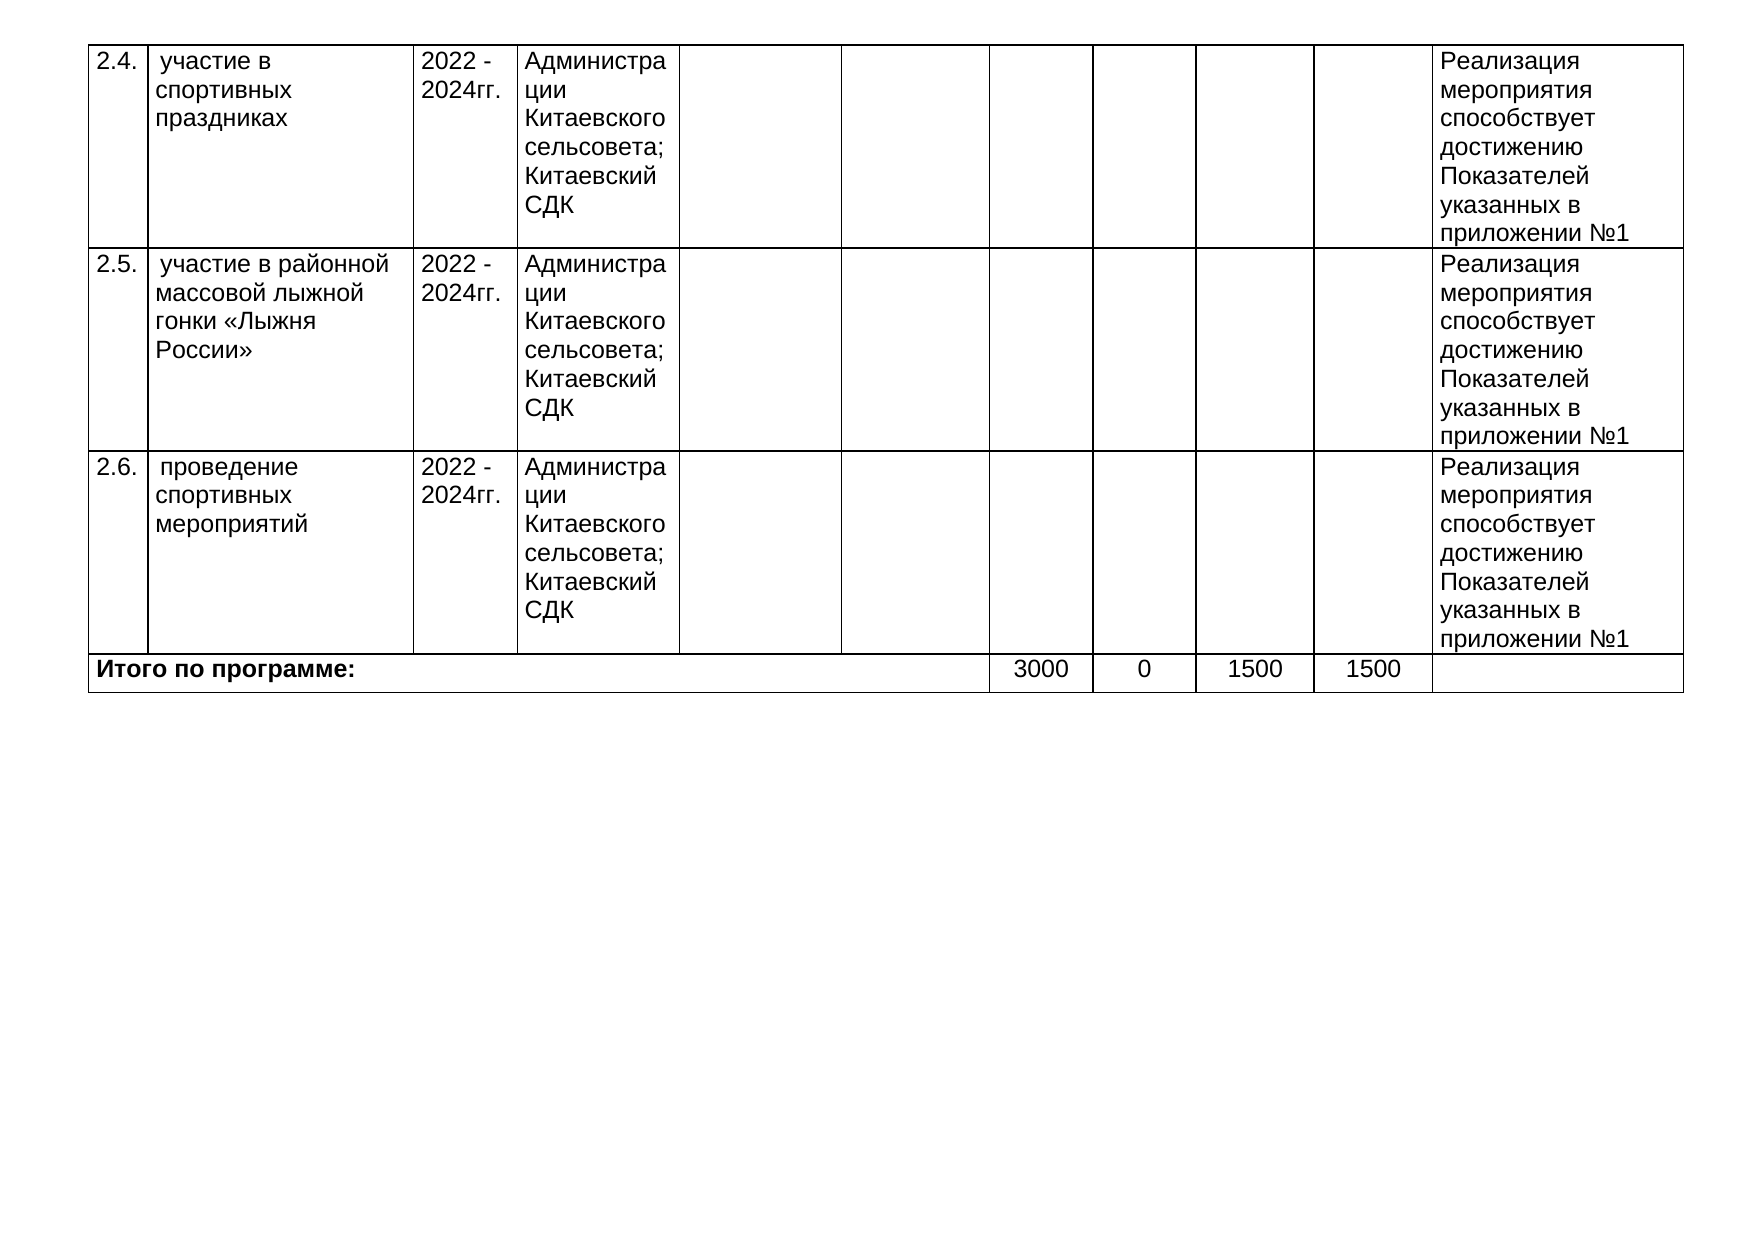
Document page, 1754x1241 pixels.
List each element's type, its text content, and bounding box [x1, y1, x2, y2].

table_cell [990, 452, 1092, 653]
table_cell [1433, 655, 1683, 692]
table_cell [1094, 249, 1195, 450]
table_cell [1315, 452, 1432, 653]
table_cell Администрации Китаевского сельсовета; Китаевский СДК [518, 46, 679, 247]
table_cell 0 [1094, 655, 1195, 692]
table_cell [842, 46, 989, 247]
table_cell участие в спортивных праздниках [149, 46, 413, 247]
table_cell [990, 46, 1092, 247]
table_cell [1094, 452, 1195, 653]
table_cell [680, 46, 841, 247]
table_cell [1197, 46, 1313, 247]
table_cell 1500 [1197, 655, 1313, 692]
table_cell 2.4. [89, 46, 147, 247]
table_cell [990, 249, 1092, 450]
table_cell проведение спортивных мероприятий [149, 452, 413, 653]
table_cell 3000 [990, 655, 1092, 692]
table_cell 2.5. [89, 249, 147, 450]
table_cell [842, 452, 989, 653]
table_cell [1197, 452, 1313, 653]
table_cell Реализация мероприятия способствует достижению Показателей указанных в приложении №1 [1433, 452, 1683, 653]
table_cell [1094, 46, 1195, 247]
table_cell 2022 - 2024гг. [414, 249, 517, 450]
table_cell [1315, 249, 1432, 450]
table_cell 2.6. [89, 452, 147, 653]
table_cell Администрации Китаевского сельсовета; Китаевский СДК [518, 452, 679, 653]
table_cell [1315, 46, 1432, 247]
table_cell [1197, 249, 1313, 450]
table_cell [680, 452, 841, 653]
table_cell 2022 - 2024гг. [414, 46, 517, 247]
table_cell Итого по программе: [89, 655, 989, 692]
table_cell 1500 [1315, 655, 1432, 692]
table_cell Администрации Китаевского сельсовета; Китаевский СДК [518, 249, 679, 450]
table_cell [680, 249, 841, 450]
table_cell Реализация мероприятия способствует достижению Показателей указанных в приложении №1 [1433, 249, 1683, 450]
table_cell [1433, 46, 1683, 247]
table_cell участие в районной массовой лыжной гонки «Лыжня России» [149, 249, 413, 450]
table_cell [842, 249, 989, 450]
table_cell 2022 - 2024гг. [414, 452, 517, 653]
